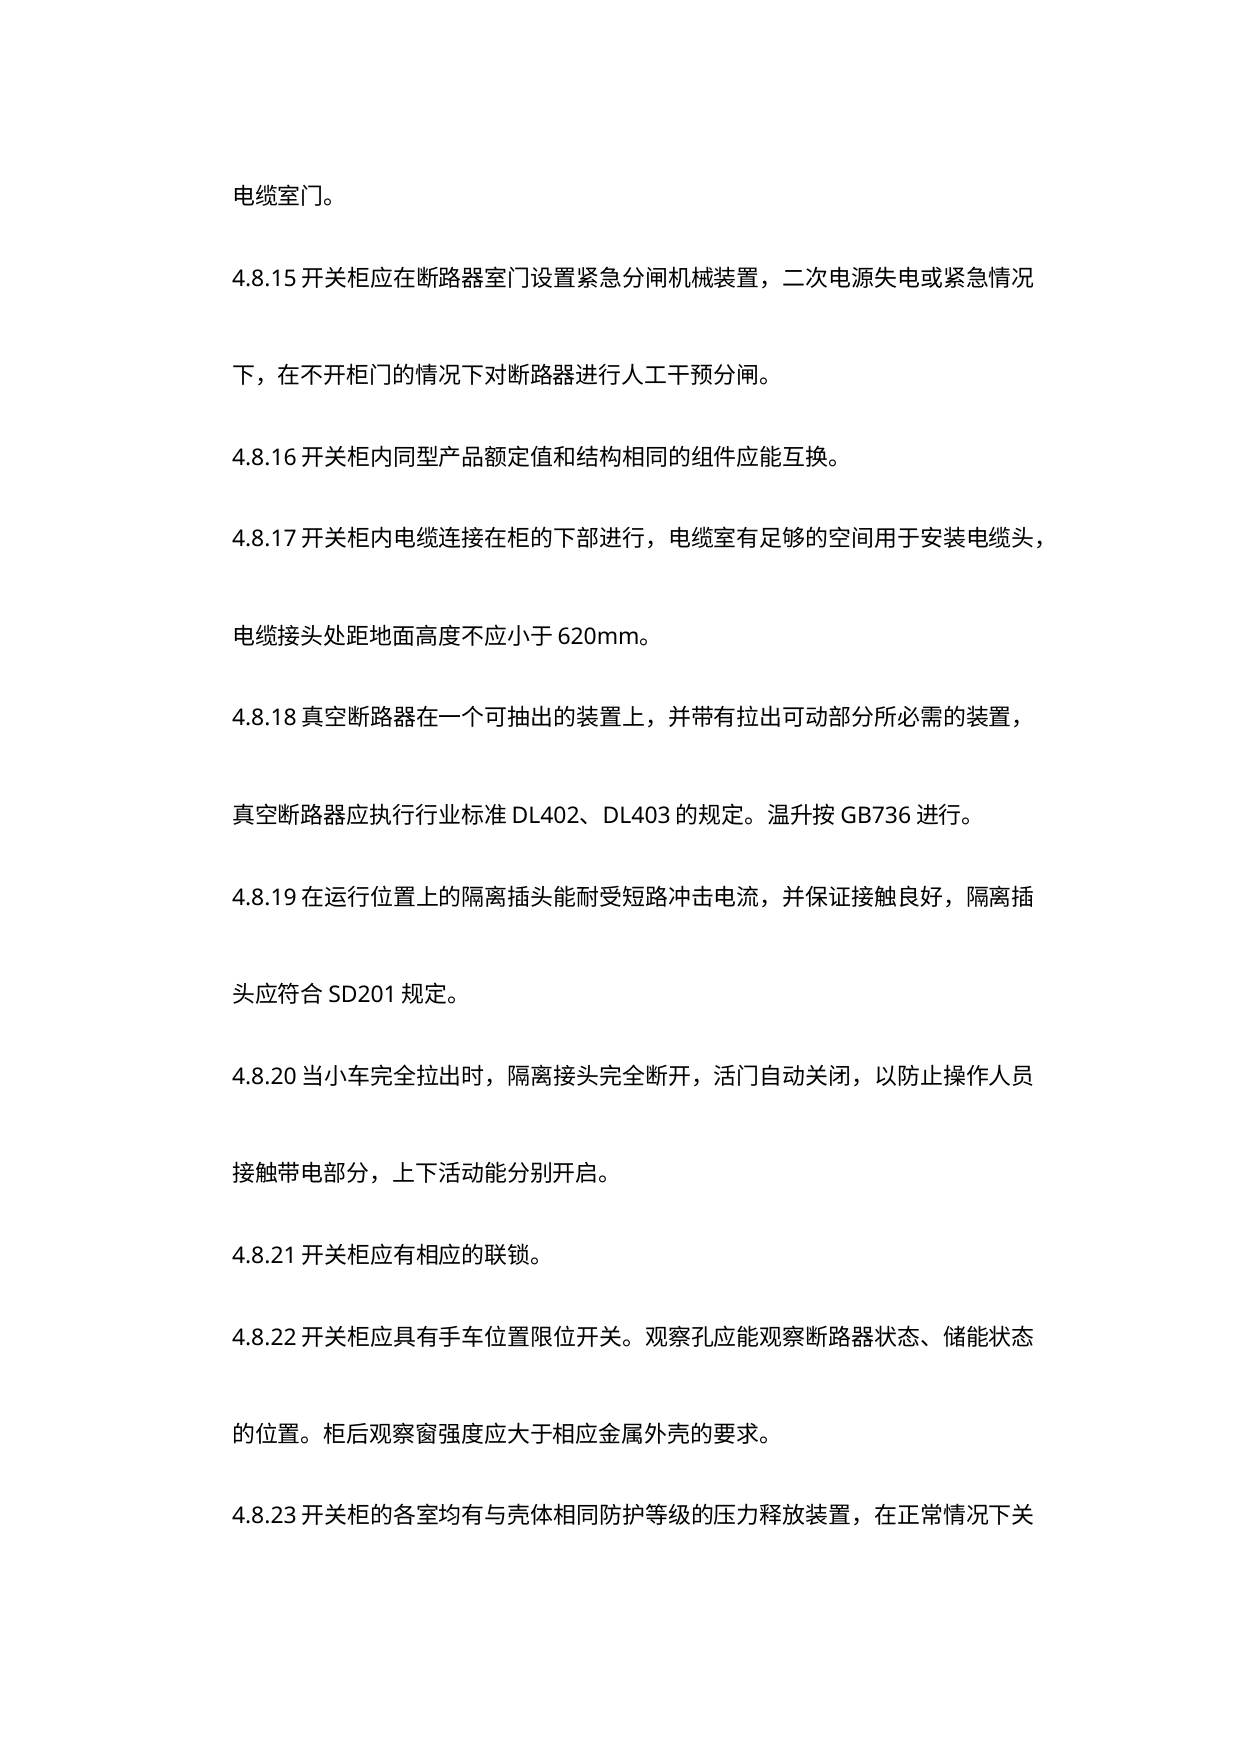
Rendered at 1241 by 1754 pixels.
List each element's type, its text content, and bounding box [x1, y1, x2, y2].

text 4.8.18真空断路器在一个可抽出的装置上，并带有拉出可动部分所必需的装置，真空断路器应执行行业标准DL402、DL403的规定。温升按GB736进行。 [232, 683, 1053, 846]
text 4.8.15开关柜应在断路器室门设置紧急分闸机械装置，二次电源失电或紧急情况下，在不开柜门的情况下对断路器进行人工干预分闸。 [232, 243, 1053, 406]
text 4.8.21开关柜应有相应的联锁。 [232, 1221, 1053, 1286]
text 4.8.19在运行位置上的隔离插头能耐受短路冲击电流，并保证接触良好，隔离插头应符合SD201规定。 [232, 863, 1053, 1025]
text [232, 162, 1053, 227]
text 4.8.20当小车完全拉出时，隔离接头完全断开，活门自动关闭，以防止操作人员接触带电部分，上下活动能分别开启。 [232, 1042, 1053, 1204]
text 4.8.16开关柜内同型产品额定值和结构相同的组件应能互换。 [232, 423, 1053, 488]
text 4.8.17开关柜内电缆连接在柜的下部进行，电缆室有足够的空间用于安装电缆头，电缆接头处距地面高度不应小于620mm。 [232, 504, 1053, 667]
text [232, 1482, 1053, 1547]
text 4.8.22开关柜应具有手车位置限位开关。观察孔应能观察断路器状态、储能状态的位置。柜后观察窗强度应大于相应金属外壳的要求。 [232, 1302, 1053, 1465]
